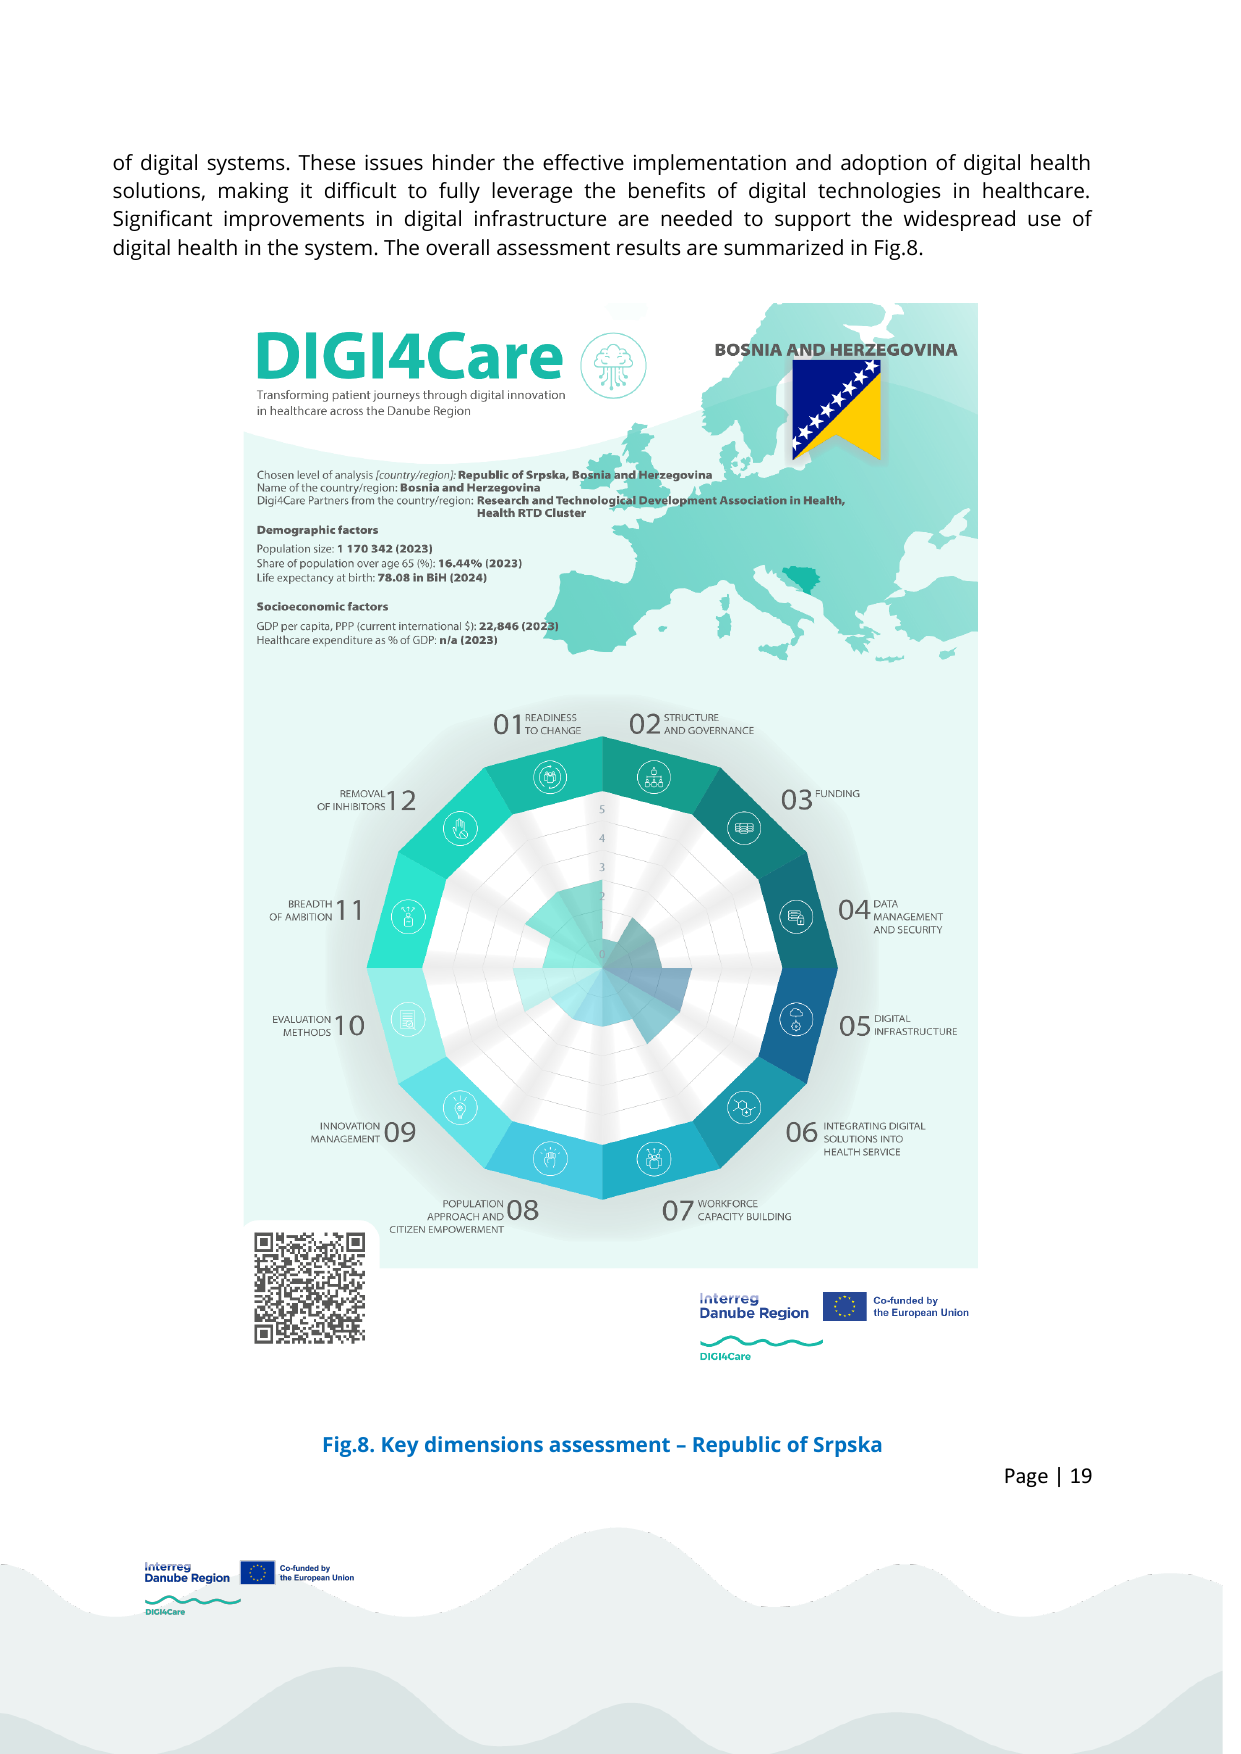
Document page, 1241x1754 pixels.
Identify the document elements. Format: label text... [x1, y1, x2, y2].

text Fig.8. Key dimensions assessment – Republic of Srpska [112, 1431, 1092, 1459]
picture [0, 1527, 1223, 1754]
picture [243, 303, 978, 1378]
